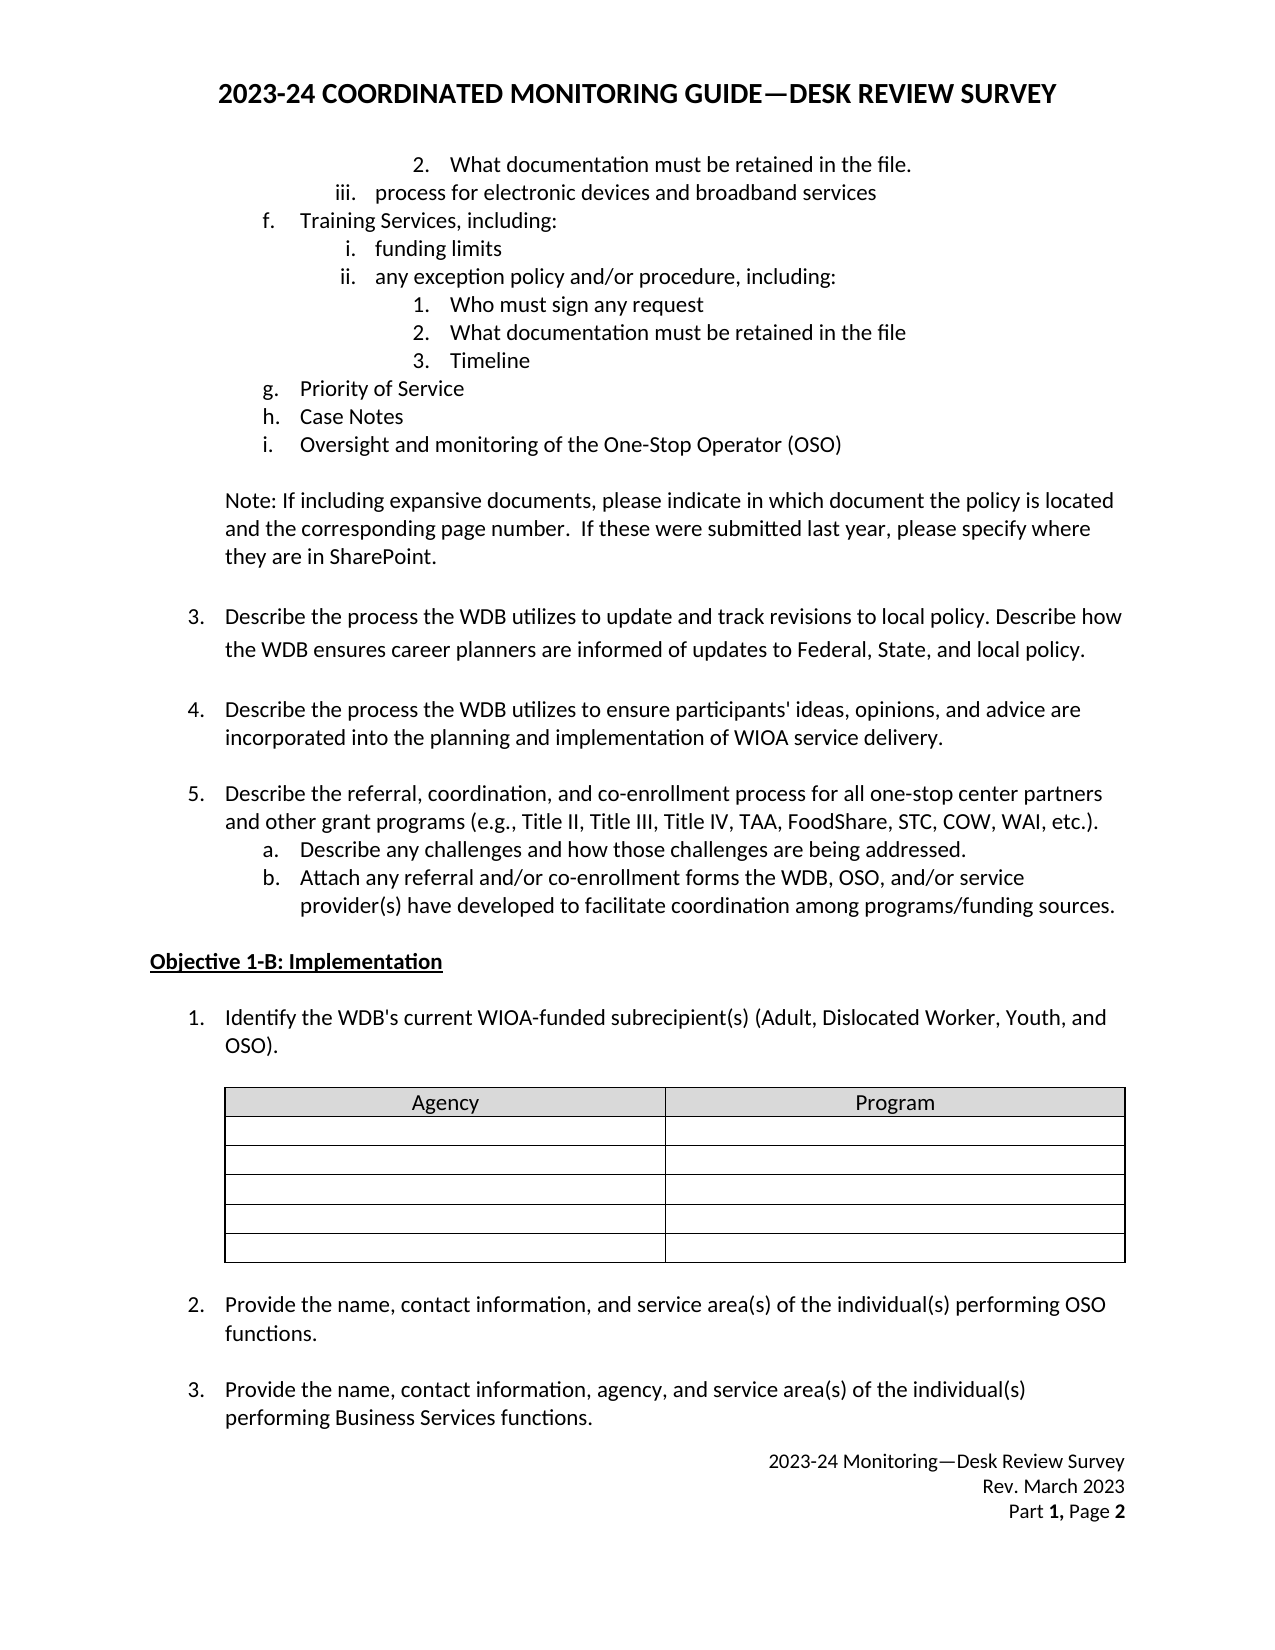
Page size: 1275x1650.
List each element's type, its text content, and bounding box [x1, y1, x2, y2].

table_cell [226, 1234, 665, 1262]
table_cell [666, 1117, 1124, 1145]
list Provide the name, contact information, agency, and service area(s) of the individual(s) performing Business Services functions. [187, 1375, 1125, 1431]
list process for electronic devices and broadband services [356, 178, 1125, 206]
table_cell [666, 1234, 1124, 1262]
table_cell [666, 1175, 1124, 1203]
list Timeline [412, 346, 1125, 374]
list Priority of Service [262, 374, 1125, 402]
list Oversight and monitoring of the One-Stop Operator (OSO) [262, 430, 1125, 458]
list funding limits [356, 234, 1125, 262]
list Provide the name, contact information, and service area(s) of the individual(s) performing OSO functions. [187, 1291, 1125, 1347]
table_header Program [666, 1088, 1124, 1116]
text Objective 1-B: Implementation [150, 947, 1125, 975]
list What documentation must be retained in the file. [412, 150, 1125, 178]
list Case Notes [262, 402, 1125, 430]
list What documentation must be retained in the file [412, 318, 1125, 346]
table_cell [226, 1117, 665, 1145]
list Describe the process the WDB utilizes to update and track revisions to local policy. Describe how the WDB ensures career planners are informed of updates to Federal, State, and local policy. [187, 602, 1125, 663]
list Who must sign any request [412, 290, 1125, 318]
list Describe the process the WDB utilizes to ensure participants' ideas, opinions, and advice are incorporated into the planning and implementation of WIOA service delivery. [187, 695, 1125, 751]
list Describe the referral, coordination, and co-enrollment process for all one-stop center partners and other grant programs (e.g., Title II, Title III, Title IV, TAA, FoodShare, STC, COW, WAI, etc.). [187, 779, 1125, 835]
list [356, 262, 1125, 290]
list Identify the WDB's current WIOA-funded subrecipient(s) (Adult, Dislocated Worker, Youth, and OSO). [187, 1003, 1125, 1059]
list Describe any challenges and how those challenges are being addressed. [262, 835, 1125, 863]
table_cell [666, 1205, 1124, 1232]
table_header Agency [226, 1088, 665, 1116]
table_cell [226, 1146, 665, 1174]
table_cell [226, 1175, 665, 1203]
list Attach any referral and/or co-enrollment forms the WDB, OSO, and/or service provider(s) have developed to facilitate coordination among programs/funding sources. [262, 863, 1125, 919]
table_cell [666, 1146, 1124, 1174]
table_cell [226, 1205, 665, 1232]
list Training Services, including: [262, 206, 1125, 234]
text Note: If including expansive documents, please indicate in which document the policy is located and the corresponding page number. If these were submitted last year, please specify where they are in SharePoint. [225, 486, 1125, 570]
